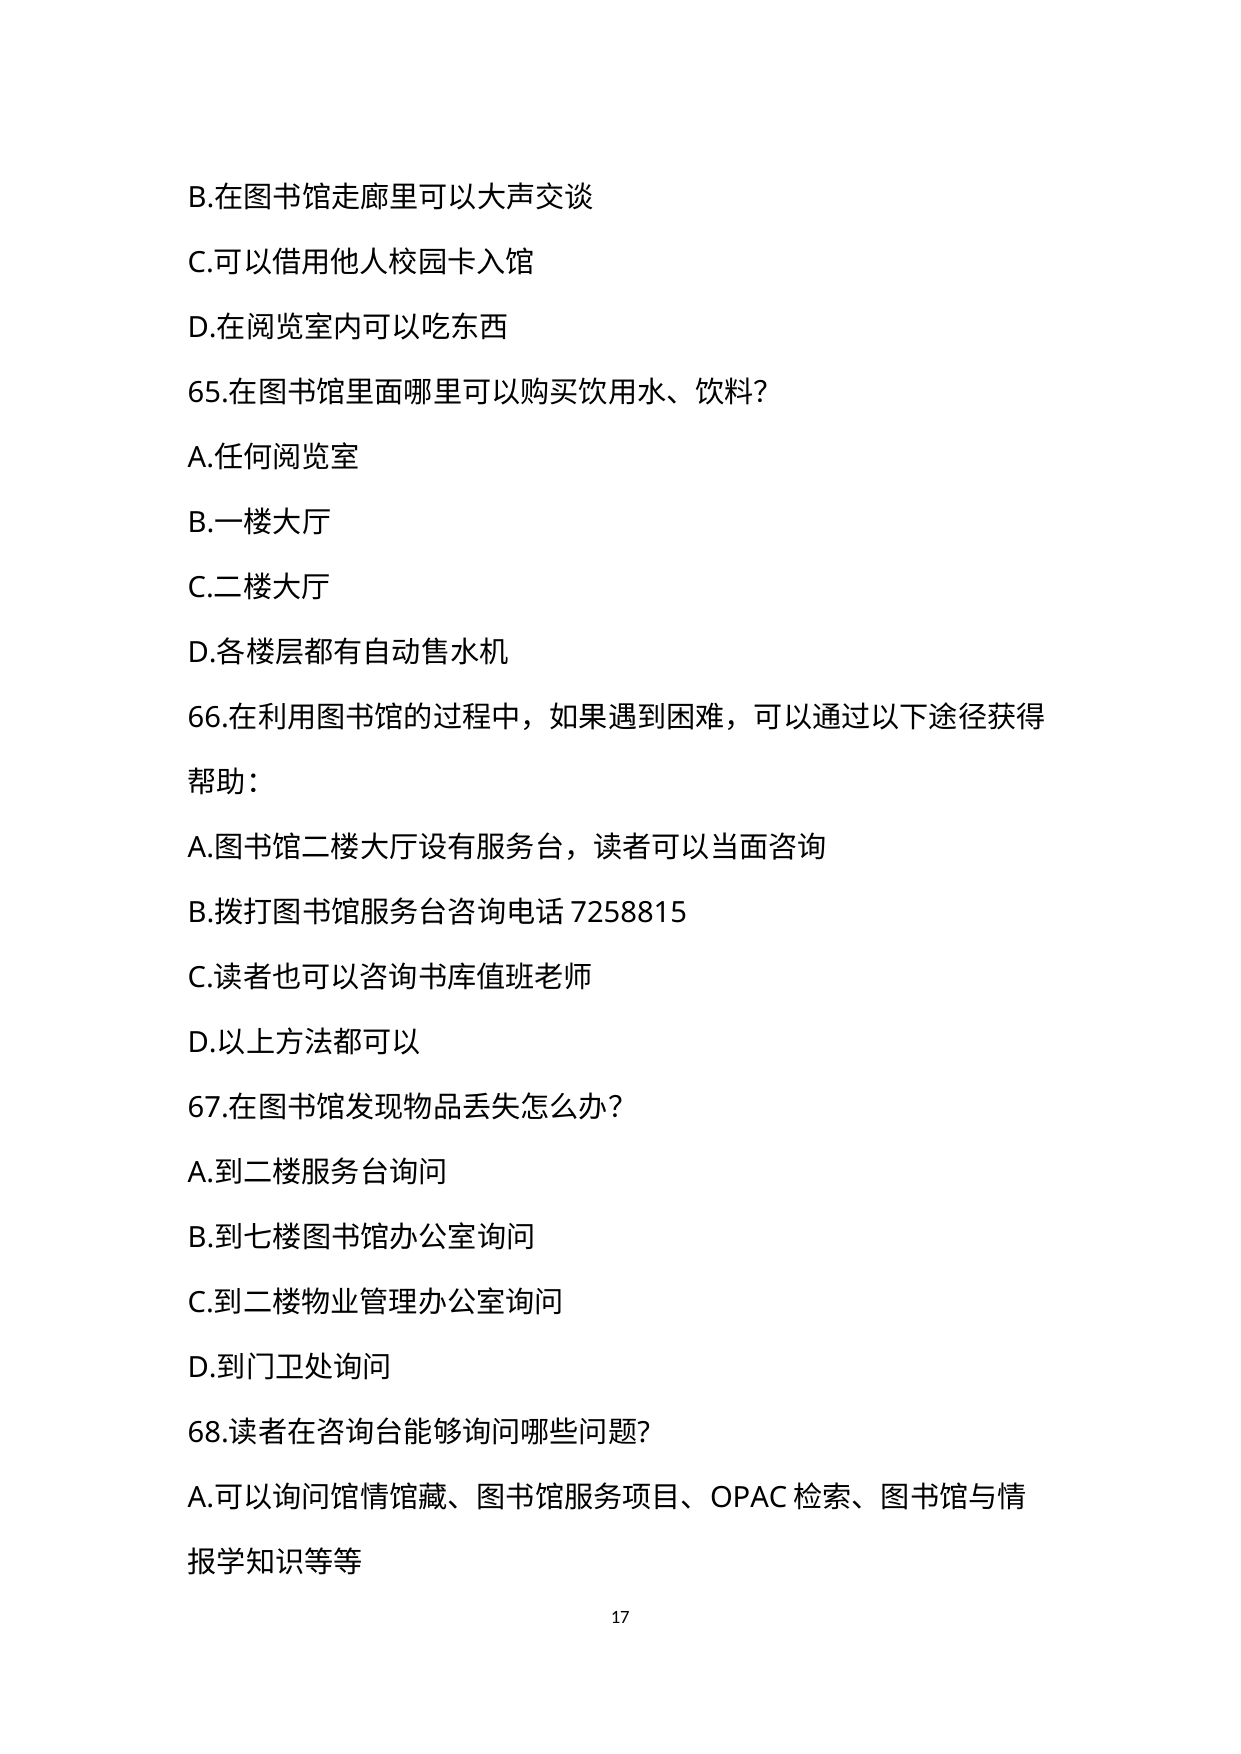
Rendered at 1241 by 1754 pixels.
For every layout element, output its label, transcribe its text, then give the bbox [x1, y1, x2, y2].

text A.到二楼服务台询问 [187, 1137, 1053, 1202]
text B.一楼大厅 [187, 487, 1053, 552]
text C.可以借用他人校园卡入馆 [187, 227, 1053, 292]
text D.以上方法都可以 [187, 1007, 1053, 1072]
text B.在图书馆走廊里可以大声交谈 [187, 162, 1053, 227]
text A.任何阅览室 [187, 422, 1053, 487]
text 67.在图书馆发现物品丢失怎么办？ [187, 1072, 1053, 1137]
text D.到门卫处询问 [187, 1332, 1053, 1397]
text D.各楼层都有自动售水机 [187, 617, 1053, 682]
text C.读者也可以咨询书库值班老师 [187, 942, 1053, 1007]
text 68.读者在咨询台能够询问哪些问题? [187, 1397, 1053, 1462]
text C.二楼大厅 [187, 552, 1053, 617]
text B.到七楼图书馆办公室询问 [187, 1202, 1053, 1267]
text B.拨打图书馆服务台咨询电话7258815 [187, 877, 1053, 942]
text A.图书馆二楼大厅设有服务台，读者可以当面咨询 [187, 812, 1053, 877]
text 65.在图书馆里面哪里可以购买饮用水、饮料？ [187, 357, 1053, 422]
text C.到二楼物业管理办公室询问 [187, 1267, 1053, 1332]
text 66.在利用图书馆的过程中，如果遇到困难，可以通过以下途径获得帮助： [187, 682, 1053, 812]
text D.在阅览室内可以吃东西 [187, 292, 1053, 357]
text A.可以询问馆情馆藏、图书馆服务项目、OPAC检索、图书馆与情报学知识等等 [187, 1462, 1053, 1592]
